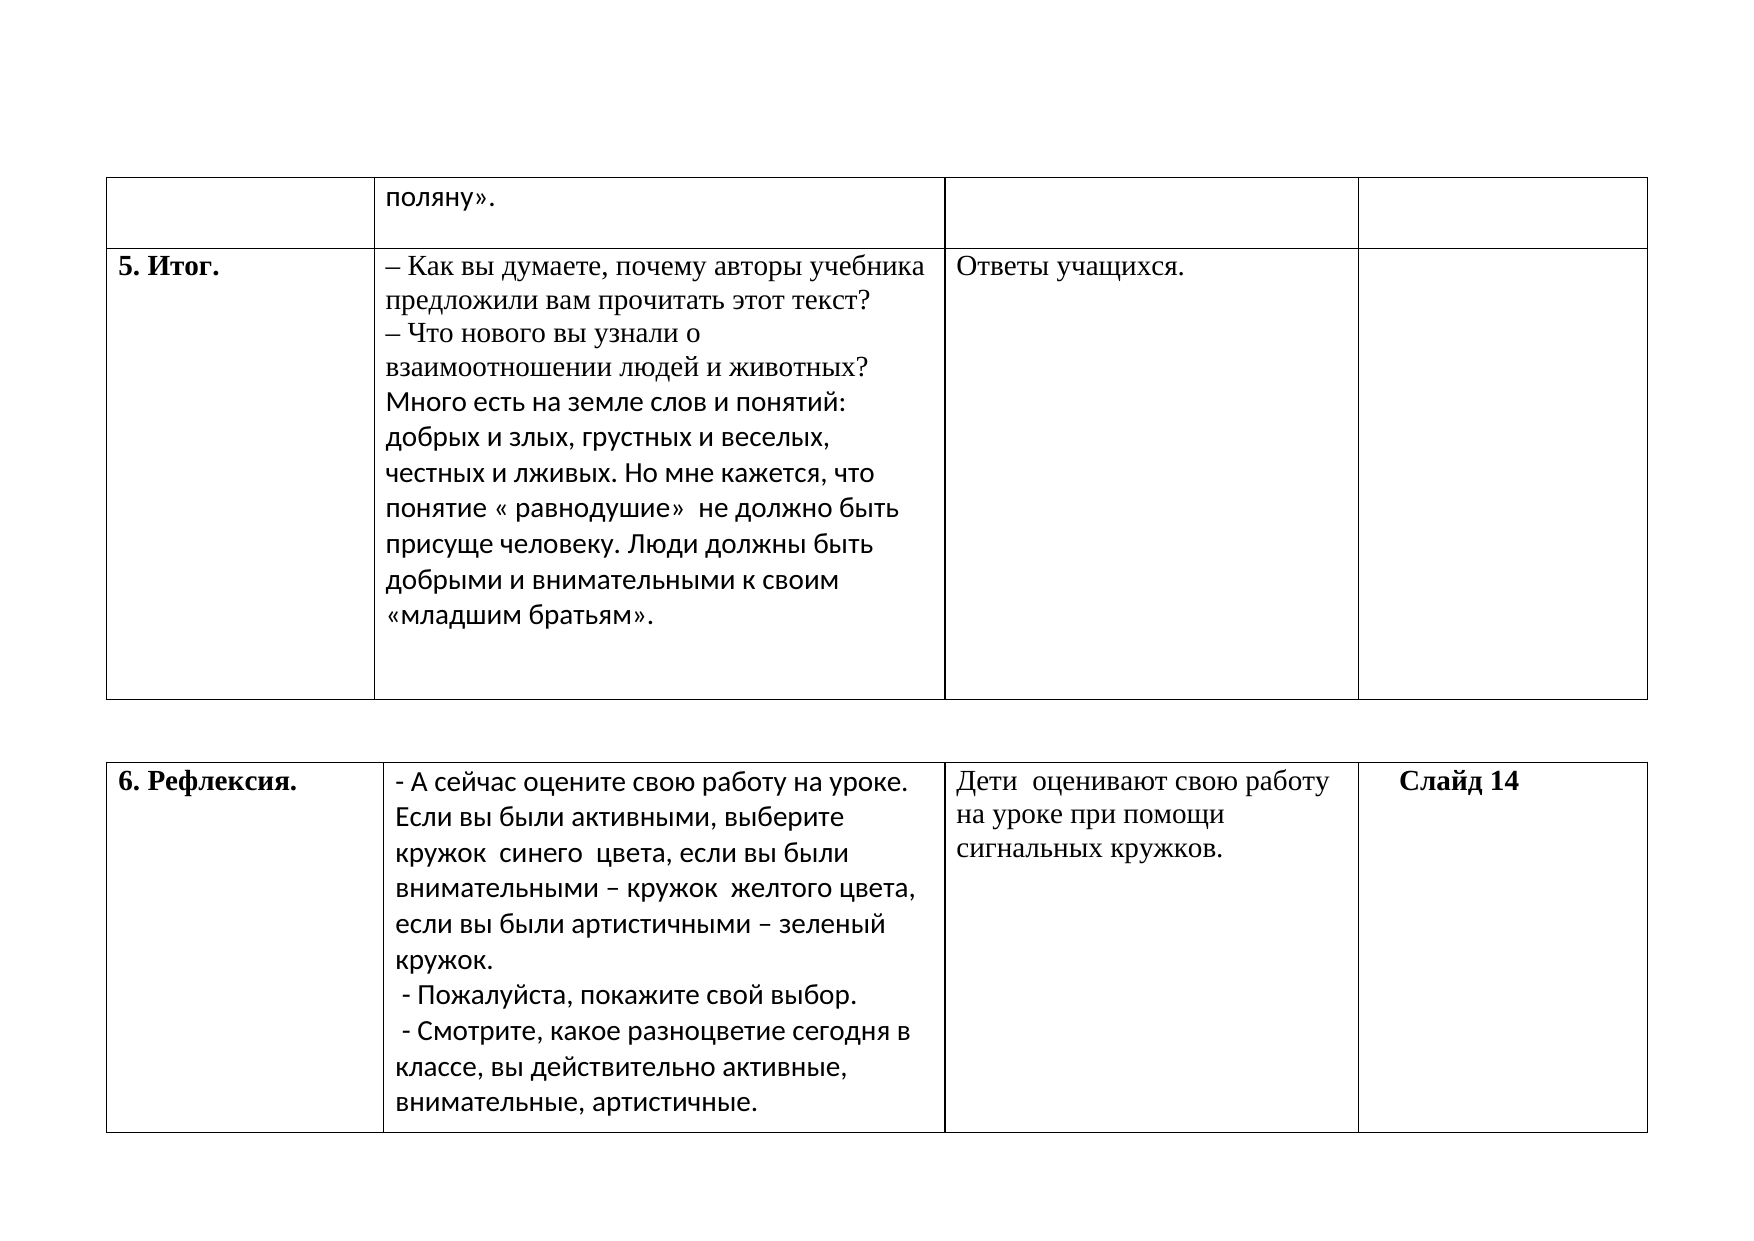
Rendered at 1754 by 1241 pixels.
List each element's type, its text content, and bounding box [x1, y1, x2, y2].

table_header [946, 763, 1358, 1132]
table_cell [107, 178, 374, 247]
table_cell 5. Итог. [107, 249, 374, 699]
table_cell Ответы учащихся. [946, 249, 1358, 699]
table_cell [946, 178, 1358, 247]
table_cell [1359, 178, 1647, 247]
table_cell – Как вы думаете, почему авторы учебника предложили вам прочитать этот текст? – Что нового вы узнали о взаимоотношении людей и животных? Много есть на земле слов и понятий: добрых и злых, грустных и веселых, честных и лживых. Но мне кажется, что понятие « равнодушие» не должно быть присуще человеку. Люди должны быть добрыми и внимательными к своим «младшим братьям». [375, 249, 944, 699]
table_header Слайд 14 [1359, 763, 1647, 1132]
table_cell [375, 178, 944, 247]
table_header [107, 763, 383, 1132]
table_cell [1359, 249, 1647, 699]
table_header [384, 763, 944, 1132]
